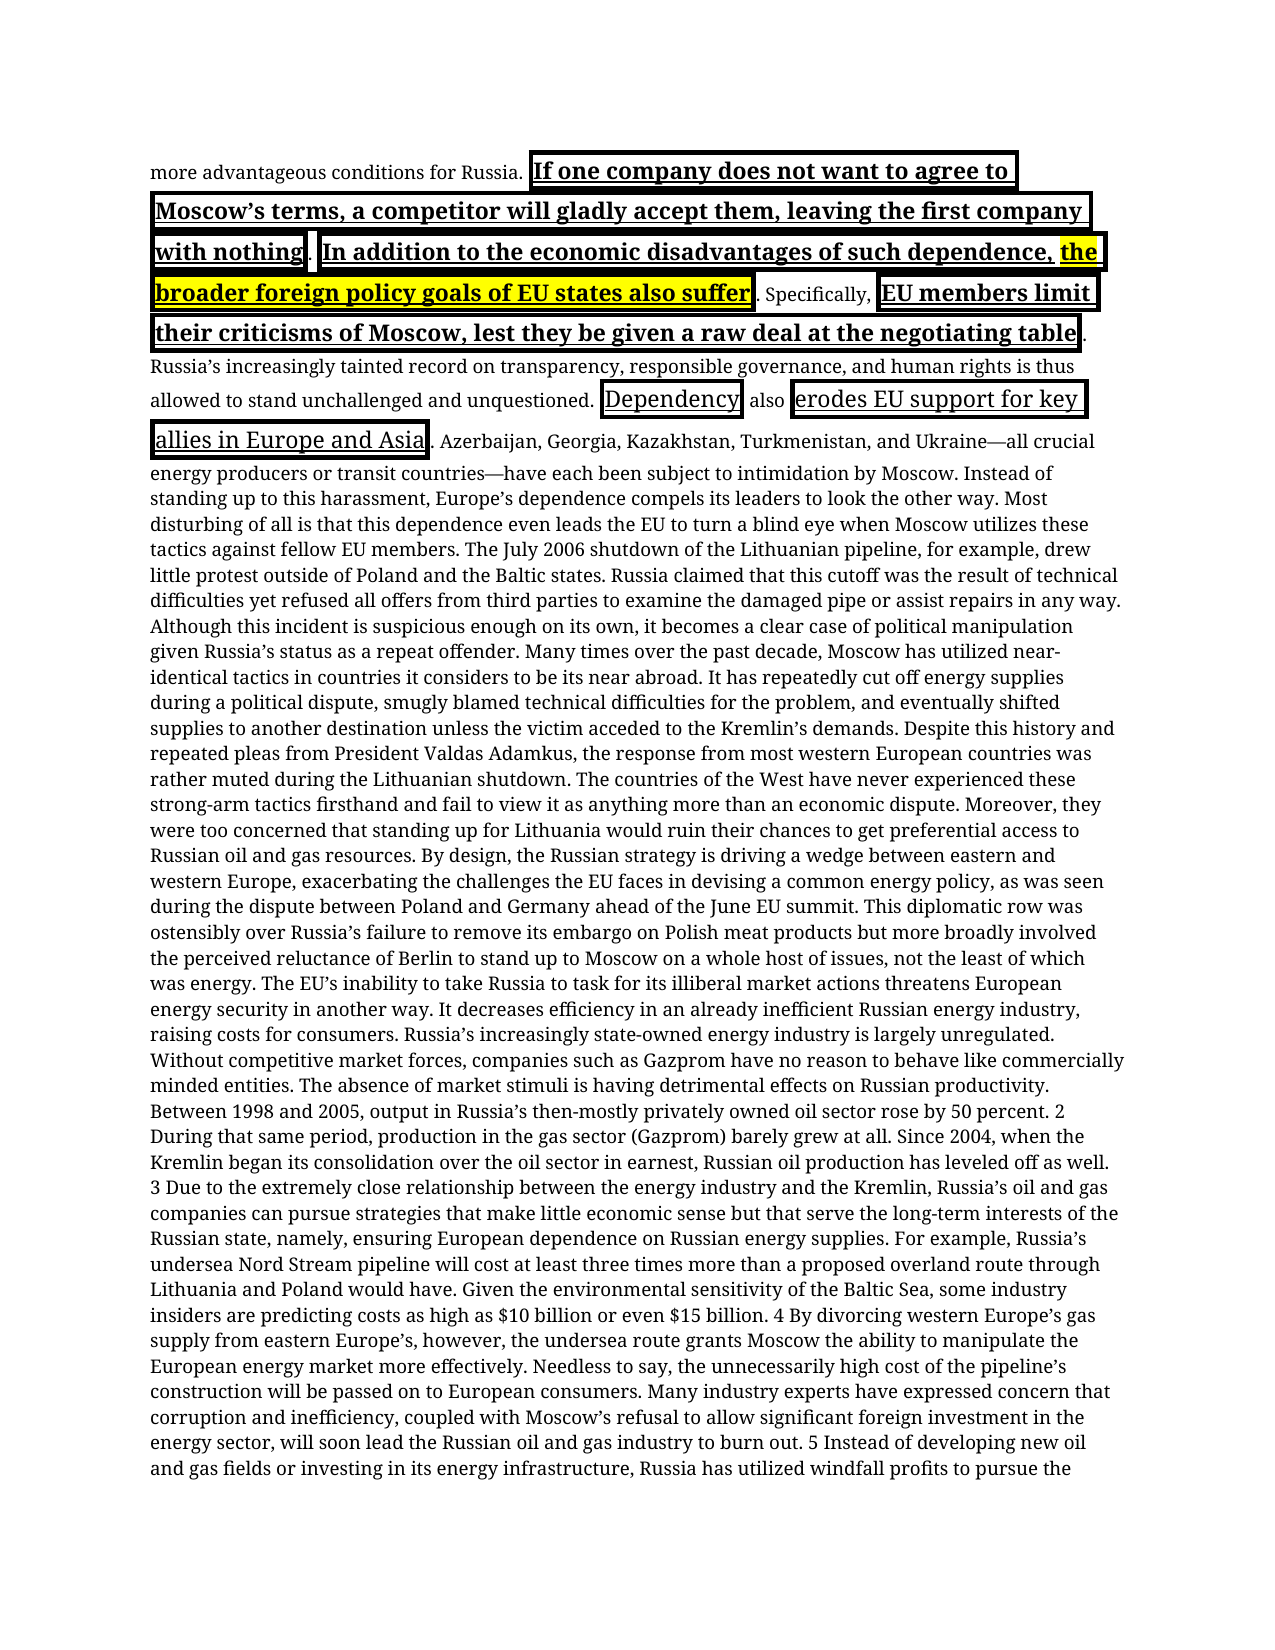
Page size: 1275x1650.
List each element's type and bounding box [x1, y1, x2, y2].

text [150, 150, 1125, 1481]
